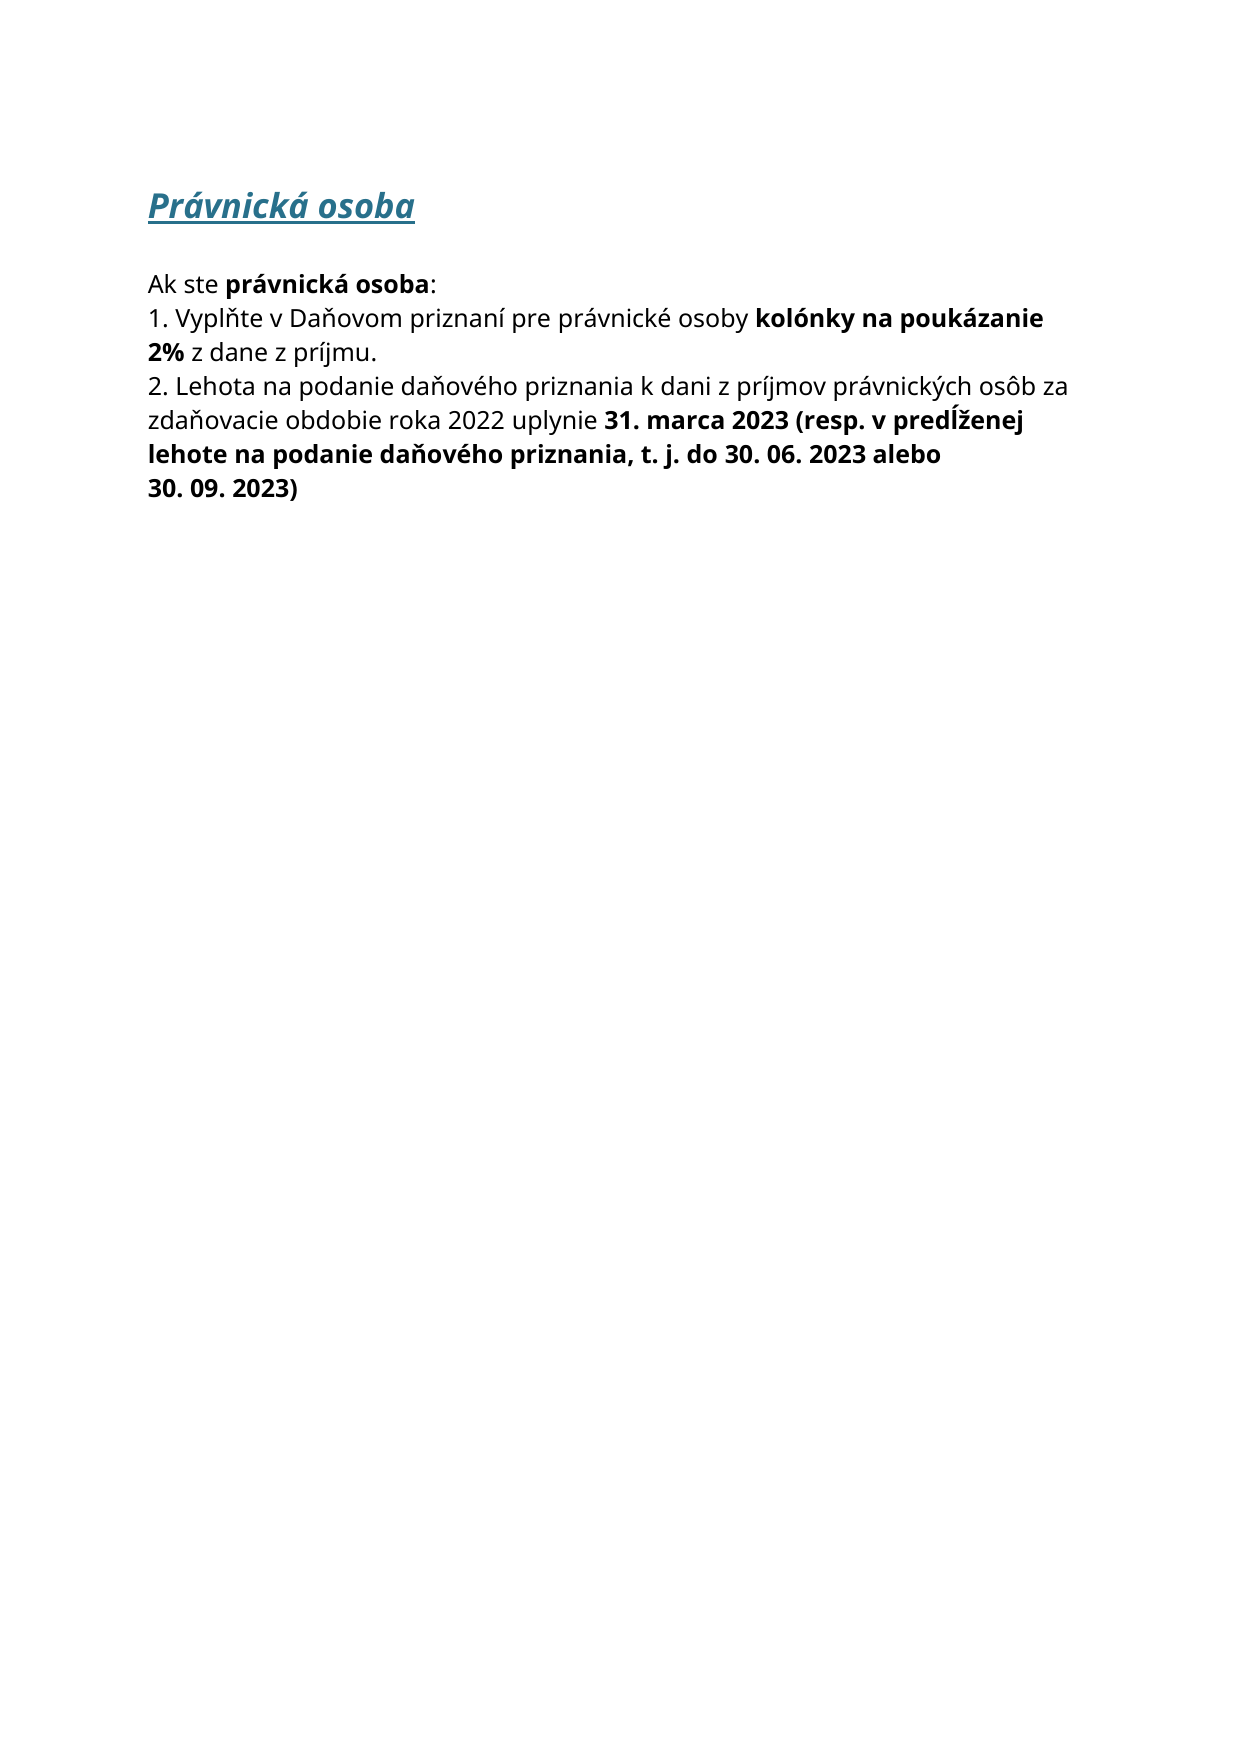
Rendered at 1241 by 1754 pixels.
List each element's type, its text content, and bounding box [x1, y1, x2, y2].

text 1. Vyplňte v Daňovom priznaní pre právnické osoby kolónky na poukázanie 2% z dane z príjmu. [148, 300, 1093, 368]
text 2. Lehota na podanie daňového priznania k dani z príjmov právnických osôb za zdaňovacie obdobie roka 2022 uplynie 31. marca 2023 (resp. v predĺženej lehote na podanie daňového priznania, t. j. do 30. 06. 2023 alebo 30. 09. 2023) [148, 368, 1093, 505]
subtitle Právnická osoba [148, 182, 1093, 228]
text Ak ste právnická osoba: [148, 266, 1093, 300]
